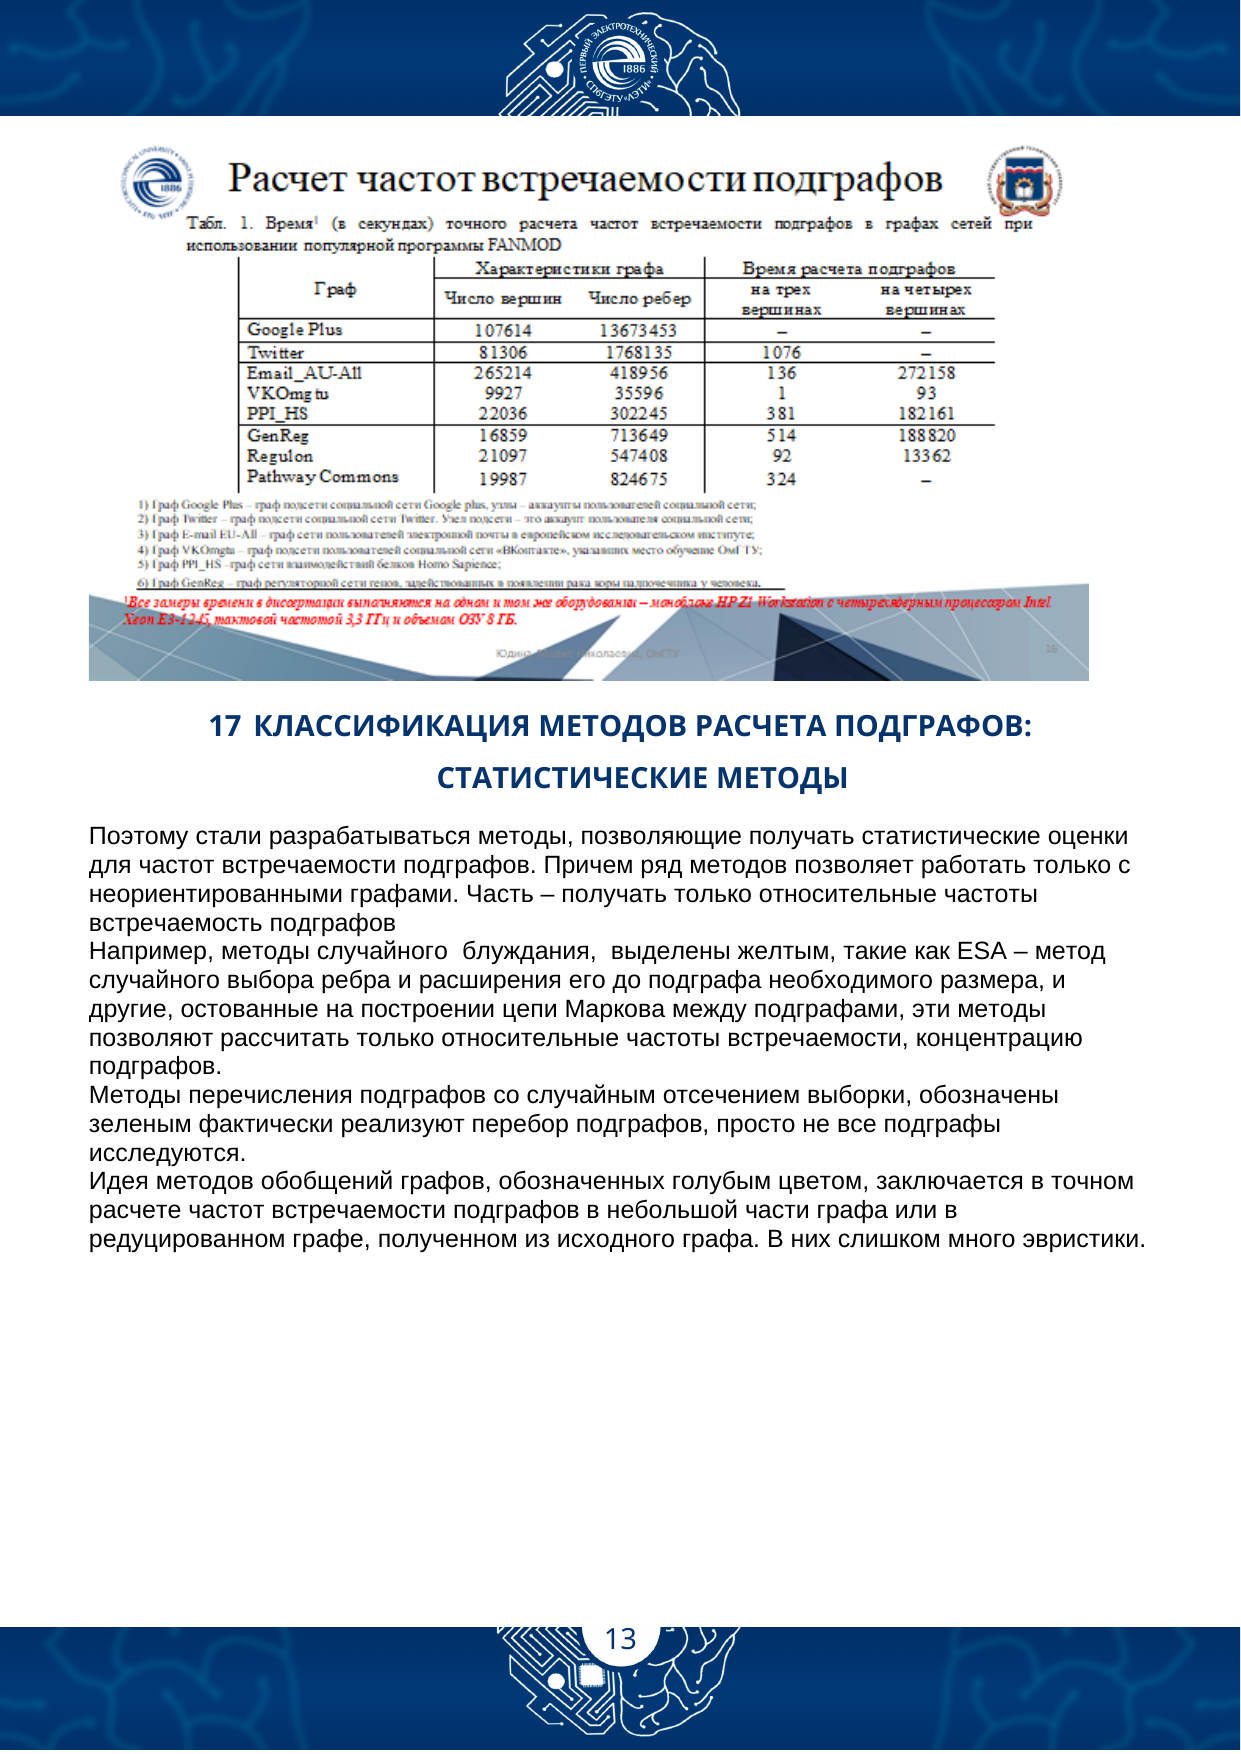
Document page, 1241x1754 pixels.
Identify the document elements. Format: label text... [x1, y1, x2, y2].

text Идея методов обобщений графов, обозначенных голубым цветом, заключается в точном расчете частот встречаемости подграфов в небольшой части графа или в редуцированном графе, полученном из исходного графа. В них слишком много эвристики. [89, 1166, 1152, 1253]
picture [88, 118, 1089, 681]
subtitle Классификация методов расчета подграфов: статистические методы [89, 706, 1152, 797]
picture [0, 1627, 1241, 1750]
text Например, методы случайного блуждания, выделены желтым, такие как ESA – метод случайного выбора ребра и расширения его до подграфа необходимого размера, и другие, остованные на построении цепи Маркова между подграфами, эти методы позволяют рассчитать только относительные частоты встречаемости, концентрацию подграфов. [89, 936, 1152, 1080]
picture [0, 0, 1241, 116]
text Поэтому стали разрабатываться методы, позволяющие получать статистические оценки для частот встречаемости подграфов. Причем ряд методов позволяет работать только с неориентированными графами. Часть – получать только относительные частоты встречаемость подграфов [89, 821, 1152, 936]
text Методы перечисления подграфов со случайным отсечением выборки, обозначены зеленым фактически реализуют перебор подграфов, просто не все подграфы исследуются. [89, 1080, 1152, 1166]
